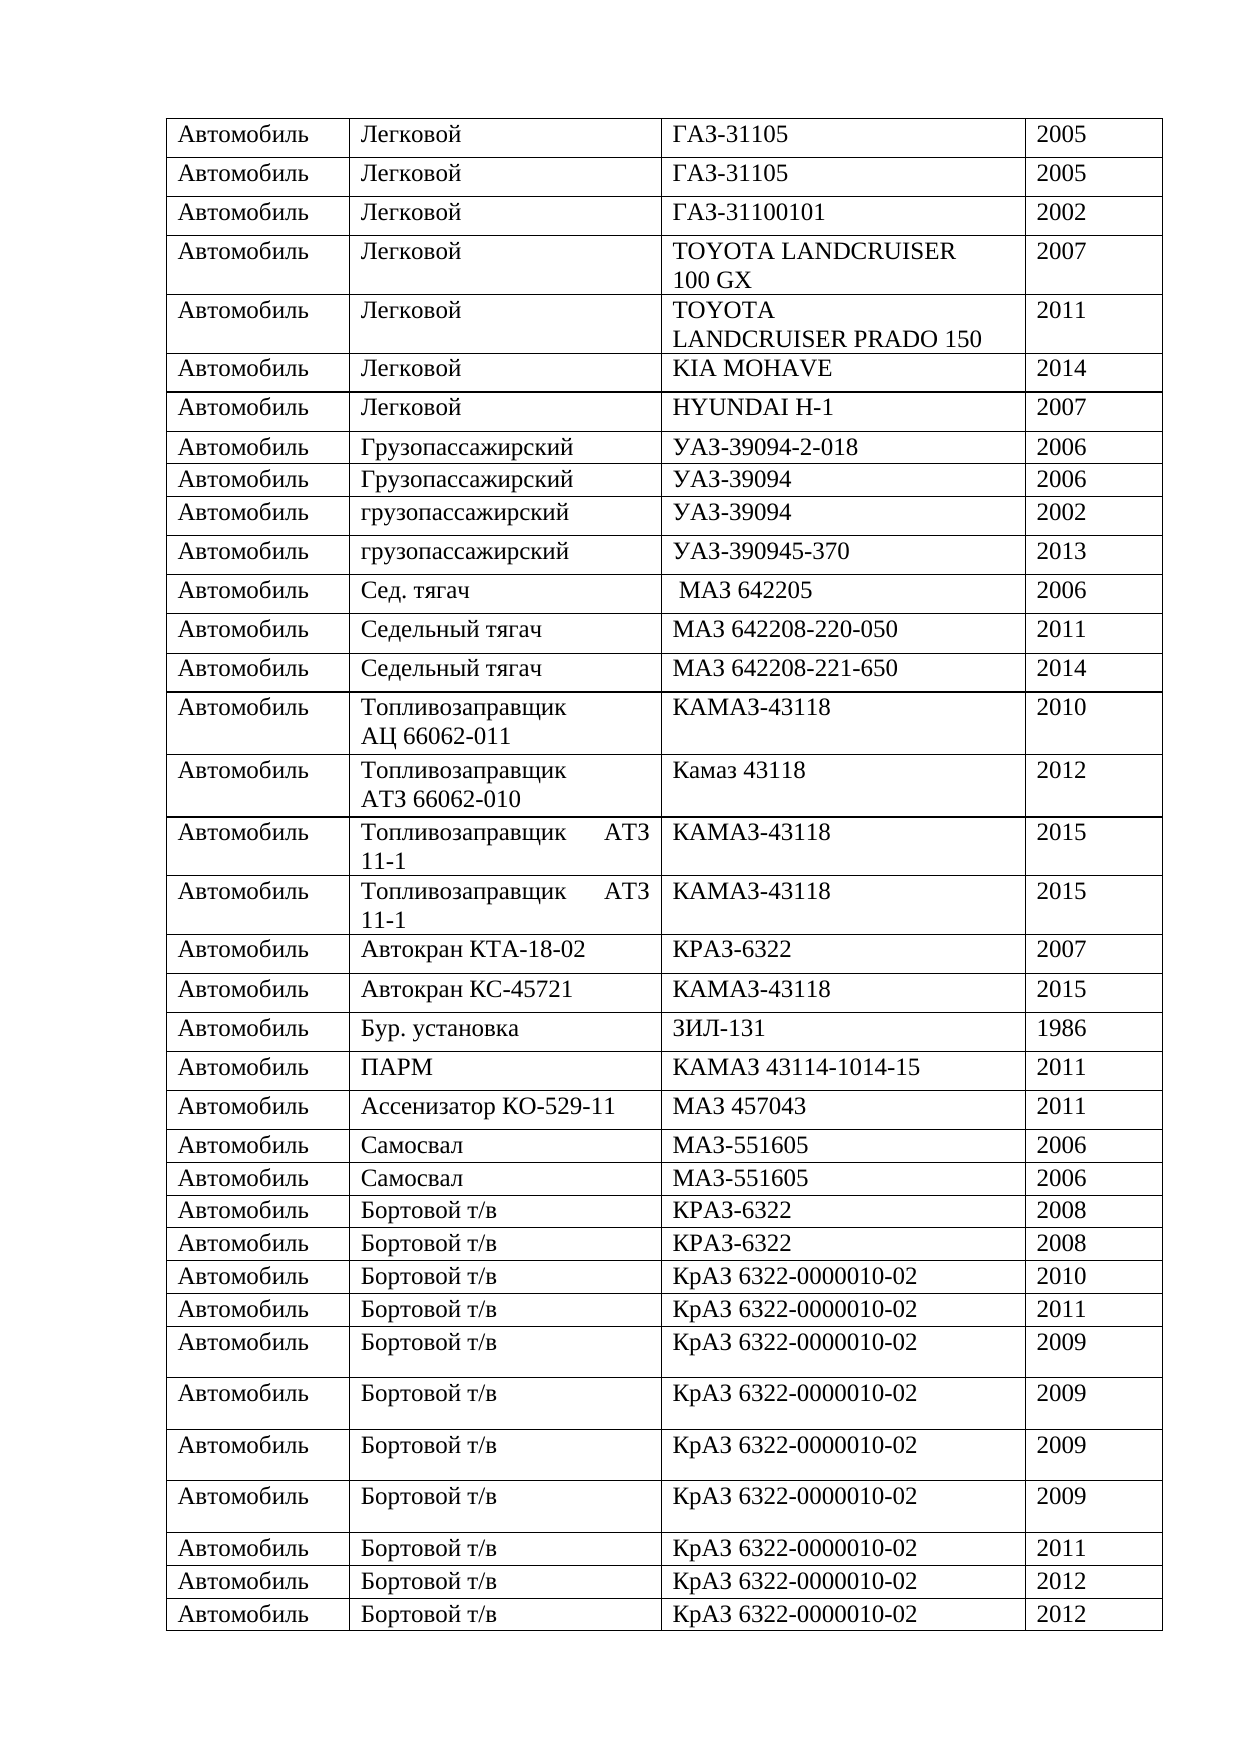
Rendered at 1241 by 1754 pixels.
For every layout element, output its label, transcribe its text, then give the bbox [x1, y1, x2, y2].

table_cell 2014 [1026, 654, 1162, 691]
table_cell 2006 [1026, 1163, 1162, 1194]
table_cell Автомобиль [167, 1130, 349, 1162]
table_cell Бортовой т/в [350, 1294, 661, 1326]
table_cell 2012 [1026, 1599, 1162, 1630]
table_cell КАМАЗ-43118 [662, 876, 1025, 933]
table_cell ГАЗ-31105 [662, 119, 1025, 157]
table_cell Легковой [350, 393, 661, 431]
table_cell МАЗ 642208-220-050 [662, 614, 1025, 652]
table_cell КрАЗ 6322-0000010-02 [662, 1430, 1025, 1480]
table_cell грузопассажирский [350, 497, 661, 535]
table_cell Грузопассажирский [350, 432, 661, 463]
table_cell ПАРМ [350, 1052, 661, 1090]
table_cell Бортовой т/в [350, 1261, 661, 1293]
table_cell 2010 [1026, 693, 1162, 754]
table_cell 2009 [1026, 1378, 1162, 1429]
table_cell Бортовой т/в [350, 1228, 661, 1260]
table_cell 2011 [1026, 1294, 1162, 1326]
table_cell Автомобиль [167, 1163, 349, 1194]
table_cell 2006 [1026, 464, 1162, 496]
table_cell Седельный тягач [350, 654, 661, 691]
table_cell МАЗ-551605 [662, 1163, 1025, 1194]
table_cell Бур. установка [350, 1013, 661, 1051]
table_cell Автомобиль [167, 354, 349, 391]
table_cell 2011 [1026, 1533, 1162, 1565]
table_cell Сед. тягач [350, 575, 661, 613]
table_cell 2006 [1026, 575, 1162, 613]
table_cell Автомобиль [167, 1533, 349, 1565]
table_cell Автомобиль [167, 432, 349, 463]
table_cell 2009 [1026, 1481, 1162, 1532]
table_cell КРАЗ-6322 [662, 935, 1025, 973]
table_cell Автомобиль [167, 295, 349, 352]
table_cell Бортовой т/в [350, 1599, 661, 1630]
table_cell Бортовой т/в [350, 1566, 661, 1598]
table_cell Автомобиль [167, 1481, 349, 1532]
table_cell 2007 [1026, 393, 1162, 431]
table_cell Автомобиль [167, 974, 349, 1012]
table_cell Автомобиль [167, 654, 349, 691]
table_cell Автомобиль [167, 876, 349, 933]
table_cell Самосвал [350, 1130, 661, 1162]
table_cell Бортовой т/в [350, 1430, 661, 1480]
table_cell 2005 [1026, 119, 1162, 157]
table_cell Автомобиль [167, 614, 349, 652]
table_cell 2011 [1026, 1052, 1162, 1090]
table_cell 2007 [1026, 236, 1162, 294]
table_cell Седельный тягач [350, 614, 661, 652]
table_cell Автомобиль [167, 393, 349, 431]
table_cell МАЗ-551605 [662, 1130, 1025, 1162]
table_cell 2007 [1026, 935, 1162, 973]
table_cell МАЗ 642208-221-650 [662, 654, 1025, 691]
table_cell 2010 [1026, 1261, 1162, 1293]
table_cell 2011 [1026, 614, 1162, 652]
table_cell 2011 [1026, 1091, 1162, 1129]
table_cell КАМАЗ-43118 [662, 693, 1025, 754]
table_cell Автомобиль [167, 755, 349, 816]
table_cell Бортовой т/в [350, 1327, 661, 1377]
table_cell ЗИЛ-131 [662, 1013, 1025, 1051]
table_cell Легковой [350, 197, 661, 235]
table_cell Легковой [350, 295, 661, 352]
table_cell 2015 [1026, 818, 1162, 875]
table_cell УАЗ-39094-2-018 [662, 432, 1025, 463]
table_cell 2002 [1026, 197, 1162, 235]
table_cell Автомобиль [167, 1196, 349, 1227]
table_cell ГАЗ-31100101 [662, 197, 1025, 235]
table_cell КРАЗ-6322 [662, 1228, 1025, 1260]
table_cell КрАЗ 6322-0000010-02 [662, 1261, 1025, 1293]
table_cell КрАЗ 6322-0000010-02 [662, 1378, 1025, 1429]
table_cell 2015 [1026, 876, 1162, 933]
table_cell Автомобиль [167, 1294, 349, 1326]
table_cell УАЗ-390945-370 [662, 536, 1025, 574]
table_cell 2006 [1026, 432, 1162, 463]
table_cell ГАЗ-31105 [662, 158, 1025, 196]
table_cell Топливозаправщик АТЗ 66062-010 [350, 755, 661, 816]
table_cell МАЗ 457043 [662, 1091, 1025, 1129]
table_cell Автомобиль [167, 1566, 349, 1598]
table_cell Автомобиль [167, 236, 349, 294]
table_cell Автомобиль [167, 119, 349, 157]
table_cell Ассенизатор КО-529-11 [350, 1091, 661, 1129]
table_cell Автомобиль [167, 536, 349, 574]
table_cell Автомобиль [167, 197, 349, 235]
table_cell 2014 [1026, 354, 1162, 391]
table_cell КАМАЗ 43114-1014-15 [662, 1052, 1025, 1090]
table_cell КрАЗ 6322-0000010-02 [662, 1599, 1025, 1630]
table_cell Автокран КТА-18-02 [350, 935, 661, 973]
table_cell Бортовой т/в [350, 1378, 661, 1429]
table_cell Легковой [350, 354, 661, 391]
table_cell грузопассажирский [350, 536, 661, 574]
table_cell 2006 [1026, 1130, 1162, 1162]
table_cell Топливозаправщик АТЗ 11-1 [350, 876, 661, 933]
table_cell Автомобиль [167, 1091, 349, 1129]
table_cell Топливозаправщик АЦ 66062-011 [350, 693, 661, 754]
table_cell Автомобиль [167, 1228, 349, 1260]
table_cell Автомобиль [167, 497, 349, 535]
table_cell Автомобиль [167, 1327, 349, 1377]
table_cell Камаз 43118 [662, 755, 1025, 816]
table_cell 2009 [1026, 1327, 1162, 1377]
table_cell KIA MOHAVE [662, 354, 1025, 391]
table_cell Автомобиль [167, 158, 349, 196]
table_cell Легковой [350, 119, 661, 157]
table_cell TOYOTA LANDCRUISER 100 GX [662, 236, 1025, 294]
table_cell Легковой [350, 236, 661, 294]
table_cell КрАЗ 6322-0000010-02 [662, 1566, 1025, 1598]
table_cell Автокран КС-45721 [350, 974, 661, 1012]
table_cell Автомобиль [167, 1430, 349, 1480]
table_cell 2008 [1026, 1228, 1162, 1260]
table_cell Автомобиль [167, 935, 349, 973]
table_cell HYUNDAI H-1 [662, 393, 1025, 431]
table_cell 2005 [1026, 158, 1162, 196]
table_cell 2008 [1026, 1196, 1162, 1227]
table_cell Автомобиль [167, 1052, 349, 1090]
table_cell Автомобиль [167, 818, 349, 875]
table_cell Грузопассажирский [350, 464, 661, 496]
table_cell КАМАЗ-43118 [662, 818, 1025, 875]
table_cell МАЗ 642205 [662, 575, 1025, 613]
table_cell 2009 [1026, 1430, 1162, 1480]
table_cell Бортовой т/в [350, 1196, 661, 1227]
table_cell Автомобиль [167, 464, 349, 496]
table_cell Легковой [350, 158, 661, 196]
table_cell КрАЗ 6322-0000010-02 [662, 1327, 1025, 1377]
table_cell Автомобиль [167, 1378, 349, 1429]
table_cell Автомобиль [167, 693, 349, 754]
table_cell КрАЗ 6322-0000010-02 [662, 1294, 1025, 1326]
table_cell КрАЗ 6322-0000010-02 [662, 1481, 1025, 1532]
table_cell 2012 [1026, 1566, 1162, 1598]
table_cell Бортовой т/в [350, 1481, 661, 1532]
table_cell 1986 [1026, 1013, 1162, 1051]
table_cell Бортовой т/в [350, 1533, 661, 1565]
table_cell Автомобиль [167, 1261, 349, 1293]
table_cell КРАЗ-6322 [662, 1196, 1025, 1227]
table_cell TOYOTA LANDCRUISER PRADO 150 [662, 295, 1025, 352]
table_cell Автомобиль [167, 1013, 349, 1051]
table_cell Топливозаправщик АТЗ 11-1 [350, 818, 661, 875]
table_cell Самосвал [350, 1163, 661, 1194]
table_cell 2015 [1026, 974, 1162, 1012]
table_cell КрАЗ 6322-0000010-02 [662, 1533, 1025, 1565]
table_cell Автомобиль [167, 1599, 349, 1630]
table_cell КАМАЗ-43118 [662, 974, 1025, 1012]
table_cell 2013 [1026, 536, 1162, 574]
table_cell 2002 [1026, 497, 1162, 535]
table_cell УАЗ-39094 [662, 497, 1025, 535]
table_cell УАЗ-39094 [662, 464, 1025, 496]
table_cell 2012 [1026, 755, 1162, 816]
table_cell Автомобиль [167, 575, 349, 613]
table_cell 2011 [1026, 295, 1162, 352]
